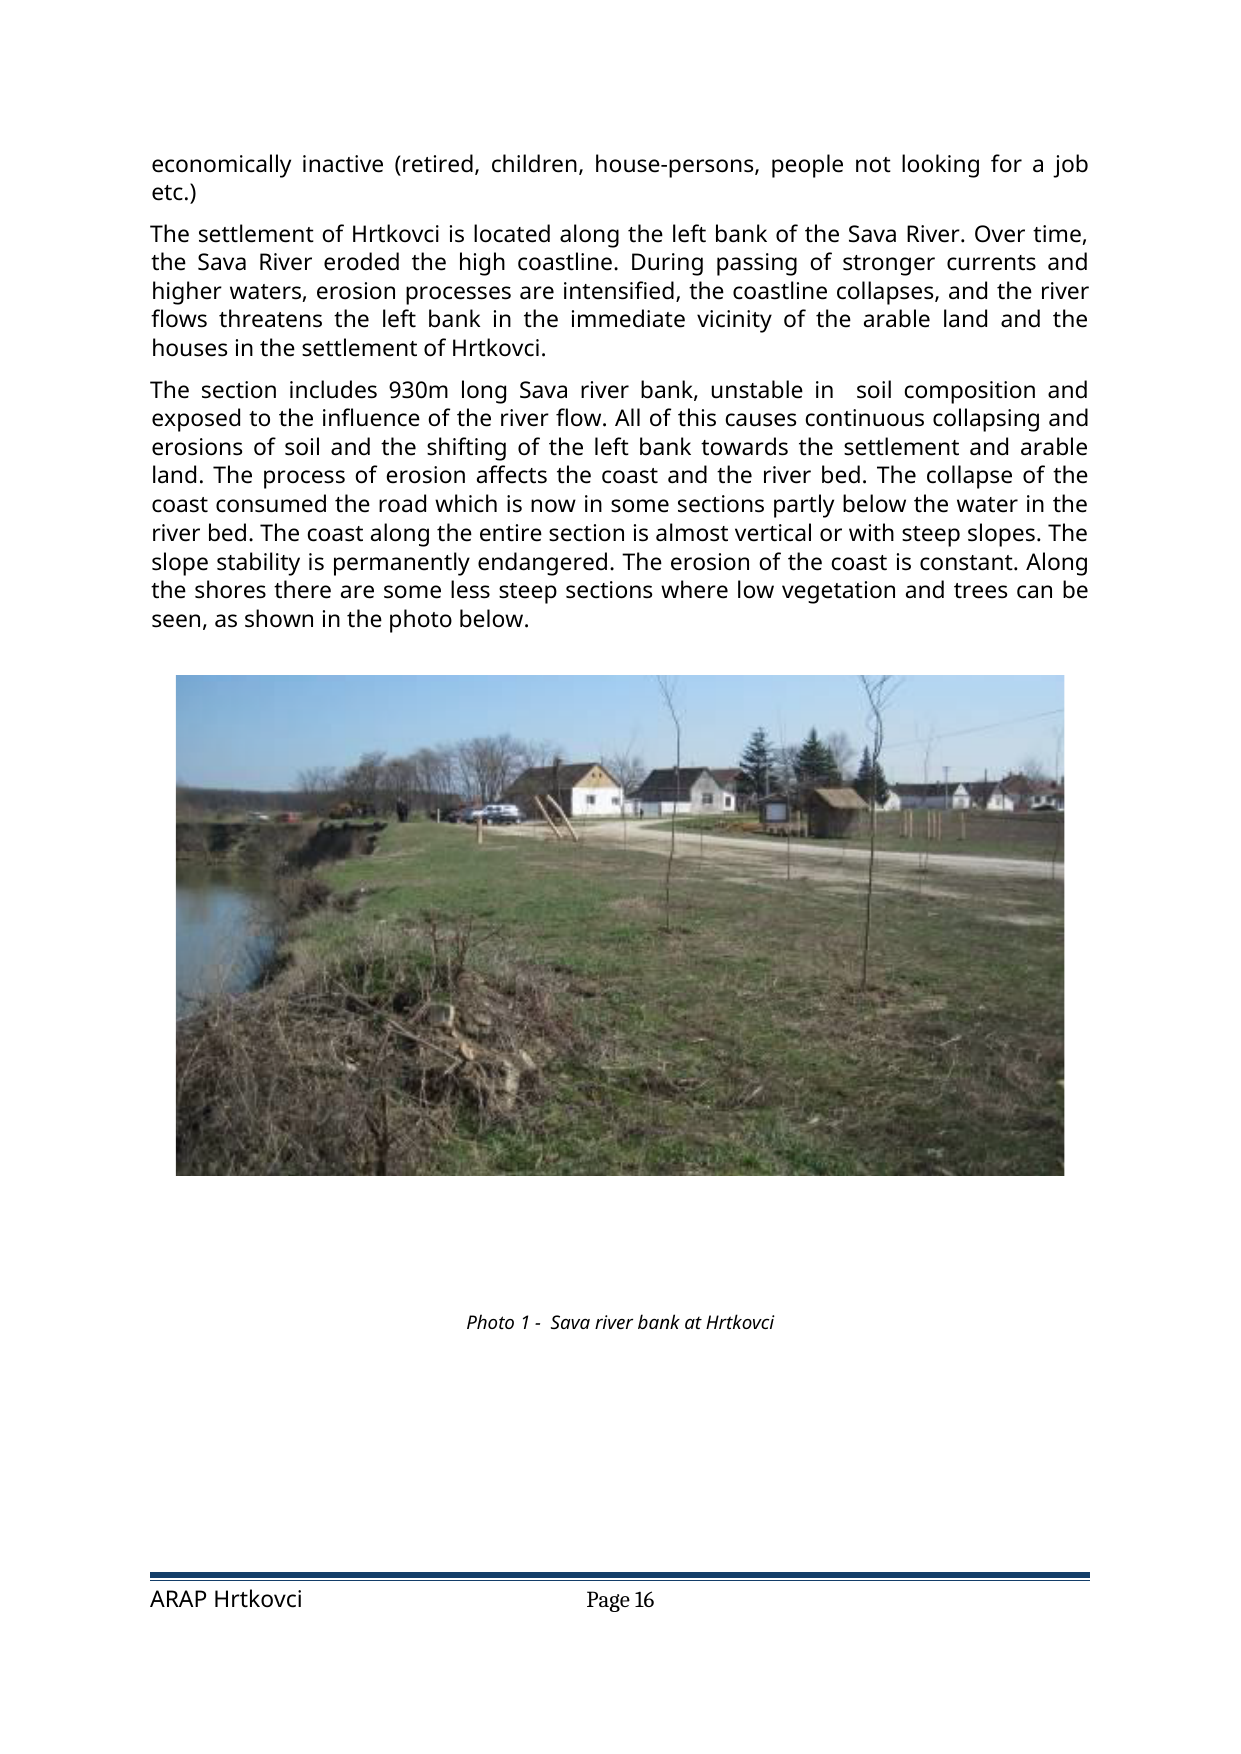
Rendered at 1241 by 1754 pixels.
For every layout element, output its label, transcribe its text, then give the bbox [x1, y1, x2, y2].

text The settlement of Hrtkovci is located along the left bank of the Sava River. Over time, the Sava River eroded the high coastline. During passing of stronger currents and higher waters, erosion processes are intensified, the coastline collapses, and the river flows threatens the left bank in the immediate vicinity of the arable land and the houses in the settlement of Hrtkovci. [150, 220, 1090, 363]
text The section includes 930m long Sava river bank, unstable in soil composition and exposed to the influence of the river flow. All of this causes continuous collapsing and erosions of soil and the shifting of the left bank towards the settlement and arable land. The process of erosion affects the coast and the river bed. The collapse of the coast consumed the road which is now in some sections partly below the water in the river bed. The coast along the entire section is almost vertical or with steep slopes. The slope stability is permanently endangered. The erosion of the coast is constant. Along the shores there are some less steep sections where low vegetation and trees can be seen, as shown in the photo below. [150, 376, 1090, 634]
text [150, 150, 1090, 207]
